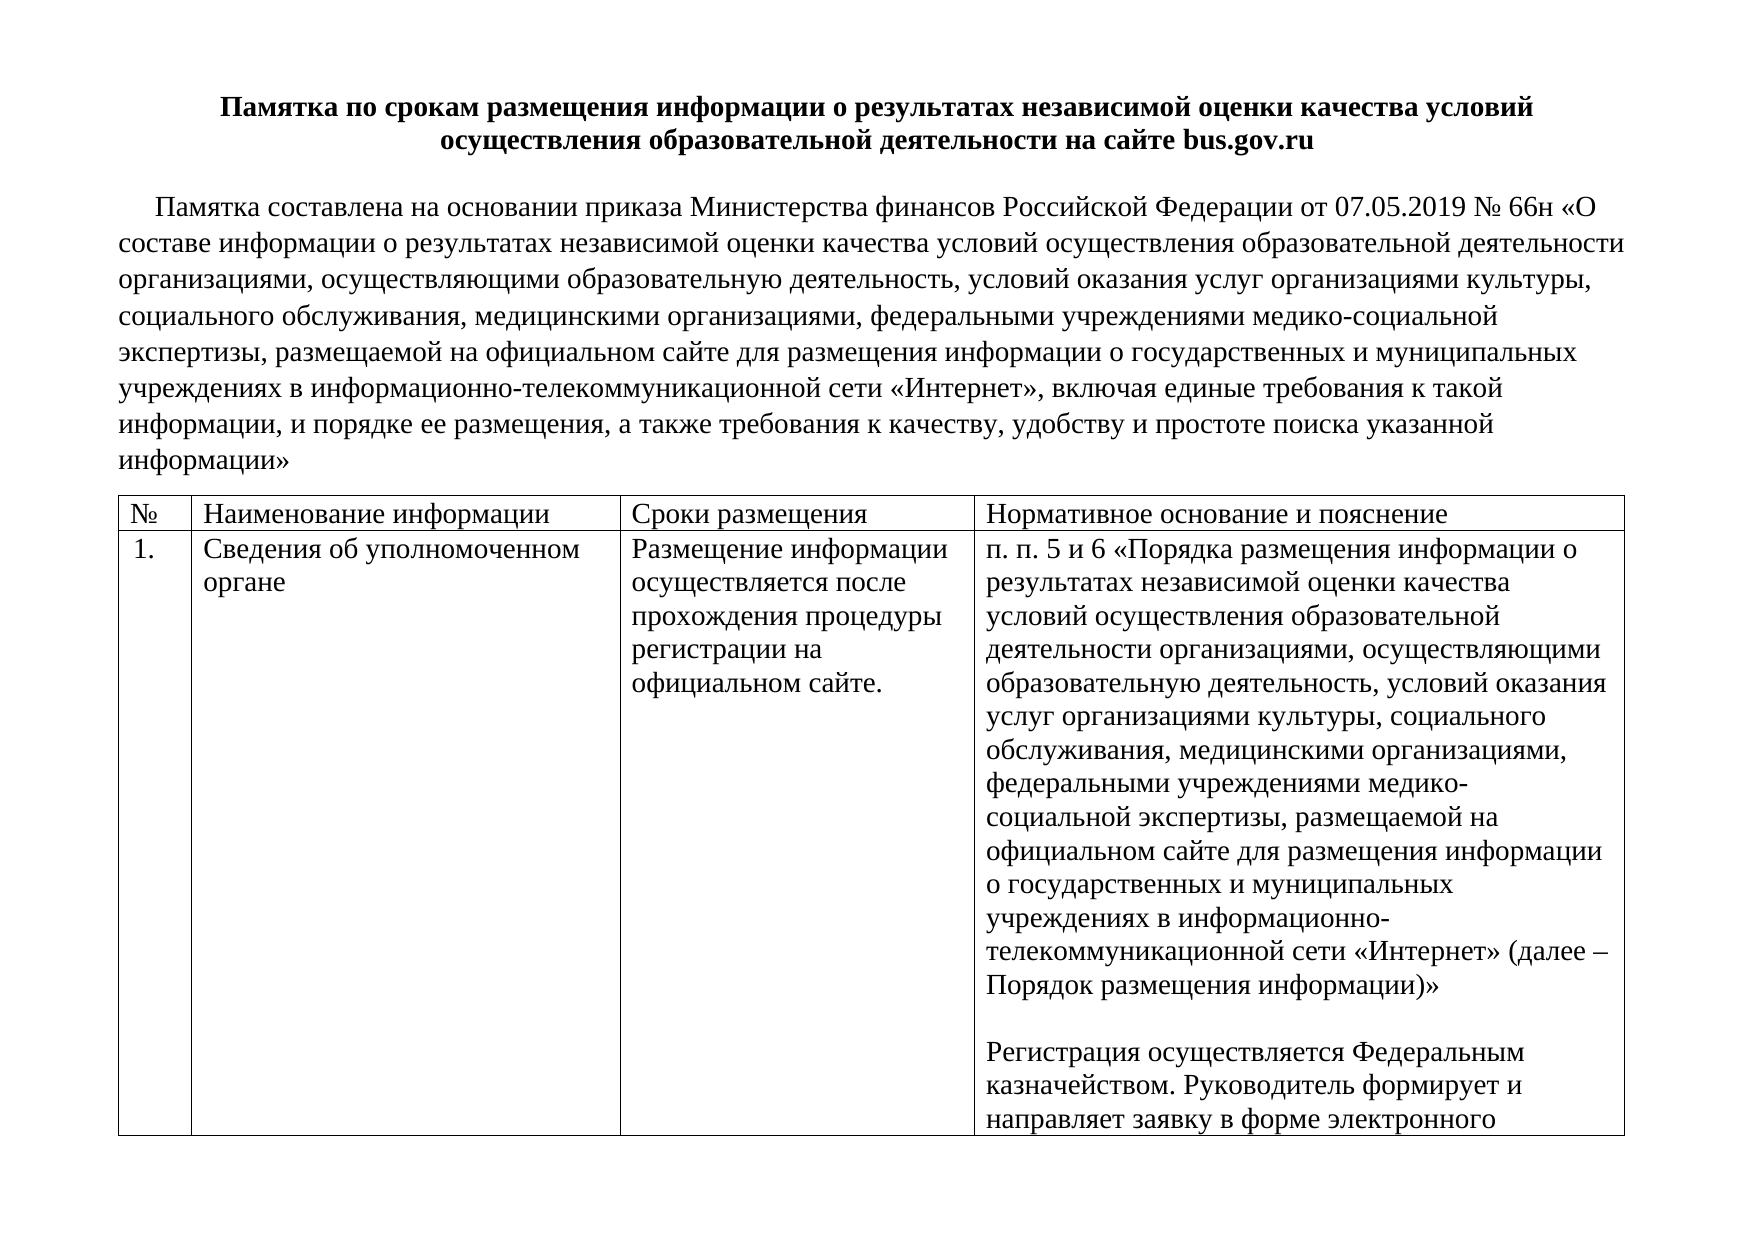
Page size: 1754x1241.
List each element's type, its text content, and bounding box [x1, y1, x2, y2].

text Памятка по срокам размещения информации о результатах независимой оценки качества условий осуществления образовательной деятельности на сайте bus.gov.ru [118, 89, 1636, 156]
table_header Сроки размещения [621, 496, 974, 530]
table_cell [975, 531, 1624, 1134]
text Памятка составлена на основании приказа Министерства финансов Российской Федерации от 07.05.2019 № 66н «О составе информации о результатах независимой оценки качества условий осуществления образовательной деятельности организациями, осуществляющими образовательную деятельность, условий оказания услуг организациями культуры, социального обслуживания, медицинскими организациями, федеральными учреждениями медико-социальной экспертизы, размещаемой на официальном сайте для размещения информации о государственных и муниципальных учреждениях в информационно-телекоммуникационной сети «Интернет», включая единые требования к такой информации, и порядке ее размещения, а также требования к качеству, удобству и простоте поиска указанной информации» [118, 189, 1636, 476]
table_cell [119, 531, 191, 1134]
table_header № [119, 496, 191, 530]
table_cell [192, 531, 620, 1134]
table_header Наименование информации [192, 496, 620, 530]
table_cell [621, 531, 974, 1134]
table_header Нормативное основание и пояснение [975, 496, 1624, 530]
